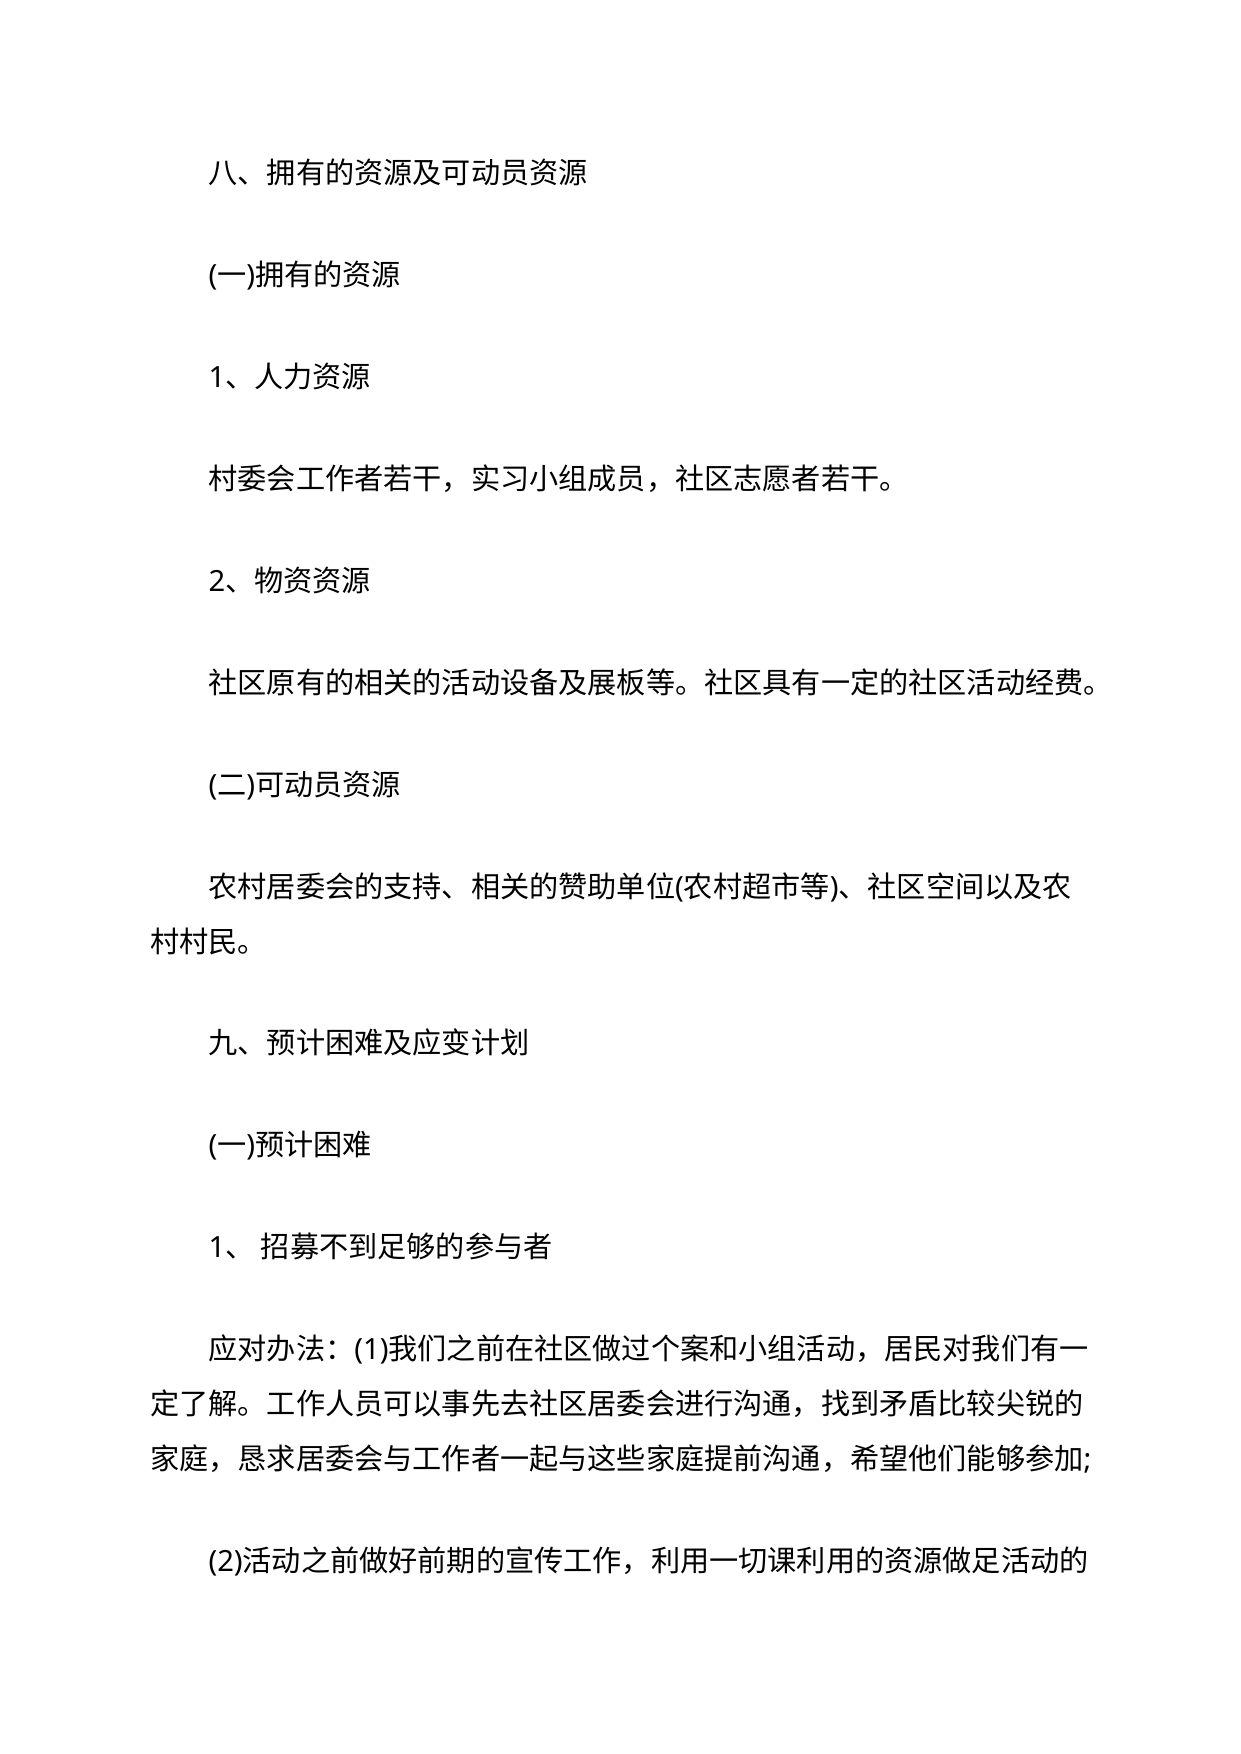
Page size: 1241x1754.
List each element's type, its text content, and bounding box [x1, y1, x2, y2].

text 应对办法：(1)我们之前在社区做过个案和小组活动，居民对我们有一定了解。工作人员可以事先去社区居委会进行沟通，找到矛盾比较尖锐的家庭，恳求居委会与工作者一起与这些家庭提前沟通，希望他们能够参加; [150, 1326, 1090, 1478]
text (二)可动员资源 [150, 761, 1090, 804]
text (一)预计困难 [150, 1122, 1090, 1164]
text 2、物资资源 [150, 557, 1090, 600]
text 社区原有的相关的活动设备及展板等。社区具有一定的社区活动经费。 [150, 659, 1090, 702]
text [150, 1538, 1090, 1580]
text 八、拥有的资源及可动员资源 [150, 150, 1090, 192]
text 1、 招募不到足够的参与者 [150, 1224, 1090, 1266]
text 1、人力资源 [150, 354, 1090, 396]
text 农村居委会的支持、相关的赞助单位(农村超市等)、社区空间以及农村村民。 [150, 863, 1090, 961]
text 九、预计困难及应变计划 [150, 1020, 1090, 1062]
text 村委会工作者若干，实习小组成员，社区志愿者若干。 [150, 456, 1090, 498]
text (一)拥有的资源 [150, 252, 1090, 294]
